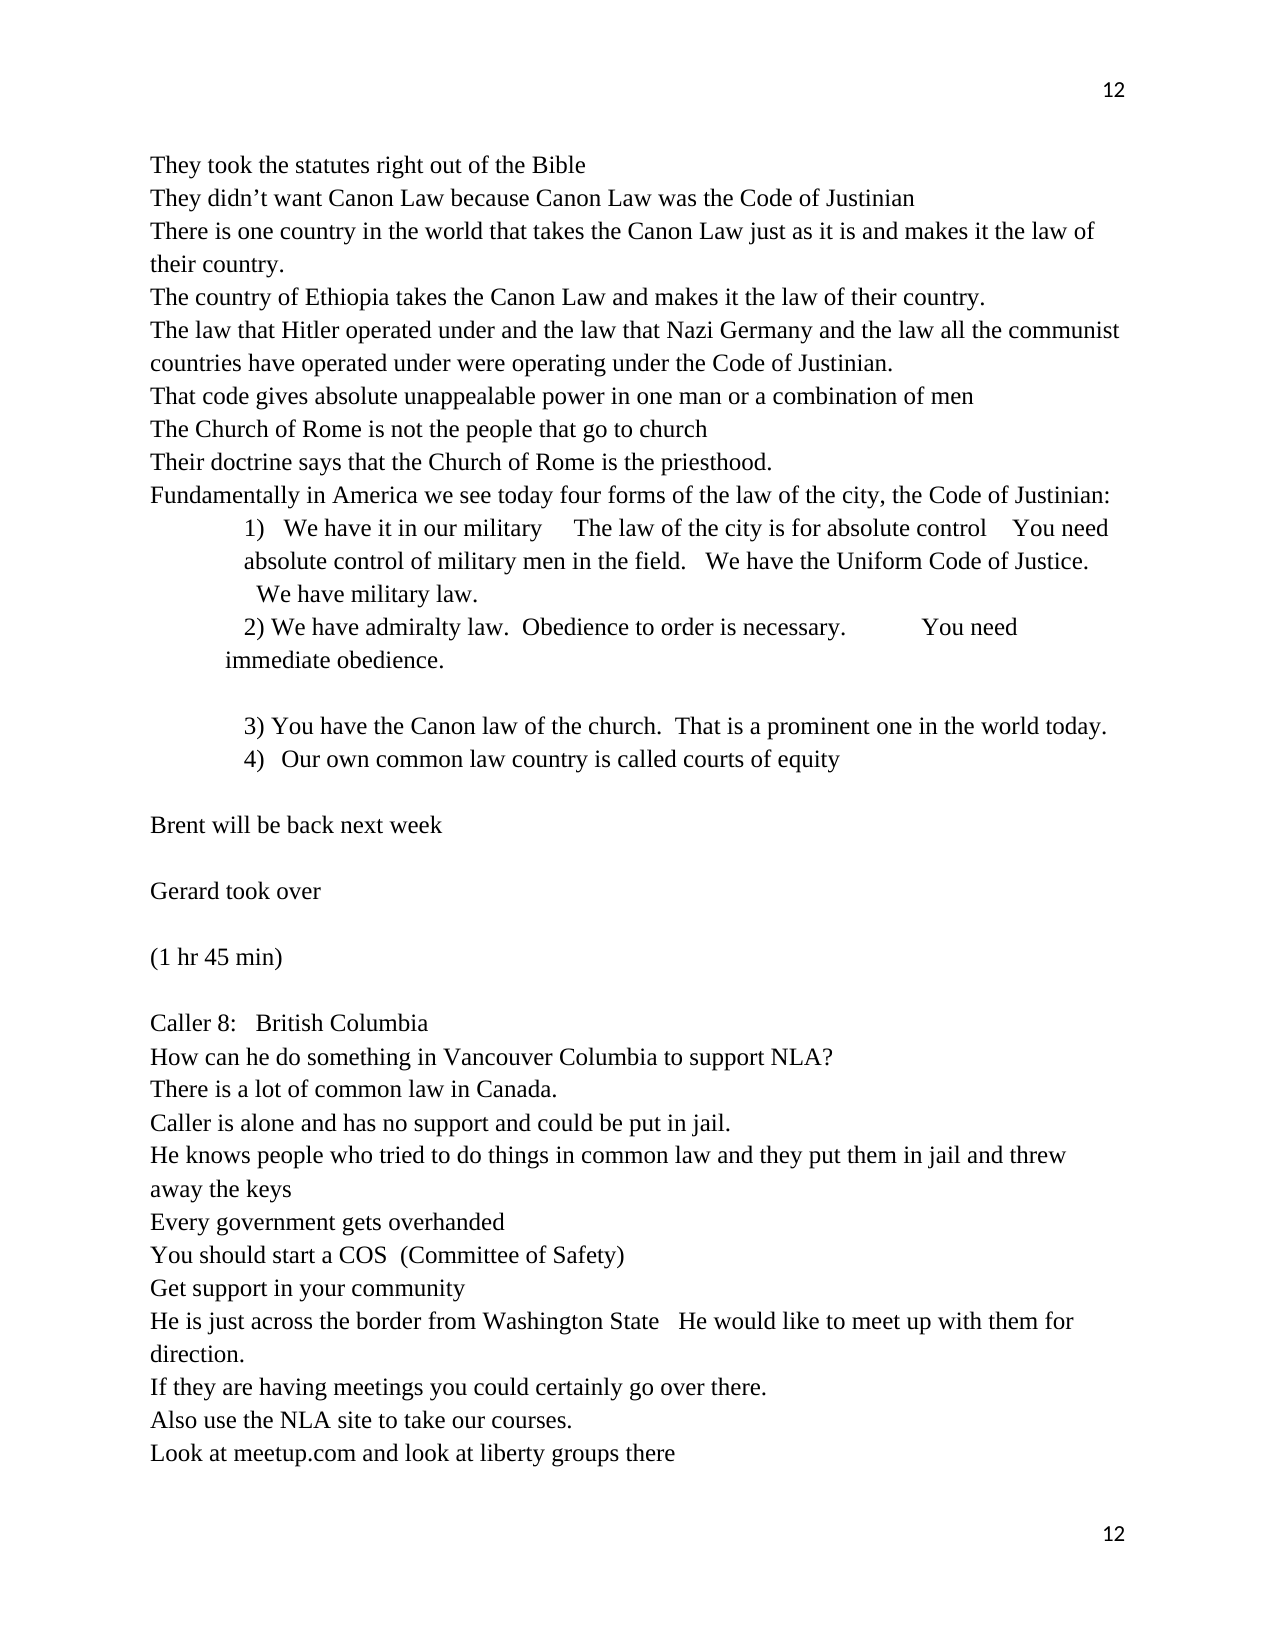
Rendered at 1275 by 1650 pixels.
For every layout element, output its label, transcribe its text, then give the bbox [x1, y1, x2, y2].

text He is just across the border from Washington State He would like to meet up with them for direction. [150, 1306, 1125, 1367]
text There is one country in the world that takes the Canon Law just as it is and makes it the law of their country. [150, 216, 1125, 278]
list 1) We have it in our military The law of the city is for absolute control You need absolute control of military men in the field. We have the Uniform Code of Justice. [244, 513, 1125, 575]
text If they are having meetings you could certainly go over there. [150, 1372, 1125, 1401]
text Caller is alone and has no support and could be put in jail. [150, 1108, 1125, 1136]
text Look at meetup.com and look at liberty groups there [150, 1438, 1125, 1467]
list Our own common law country is called courts of equity [244, 744, 1125, 773]
text (1 hr 45 min) [150, 942, 1125, 971]
text There is a lot of common law in Canada. [150, 1074, 1125, 1103]
text The law that Hitler operated under and the law that Nazi Germany and the law all the communist countries have operated under were operating under the Code of Justinian. [150, 315, 1125, 377]
text Their doctrine says that the Church of Rome is the priesthood. [150, 447, 1125, 476]
text Fundamentally in America we see today four forms of the law of the city, the Code of Justinian: [150, 480, 1125, 509]
text Every government gets overhanded [150, 1207, 1125, 1235]
text Caller 8: British Columbia [150, 1008, 1125, 1037]
list We have military law. [225, 579, 1125, 608]
text You should start a COS (Committee of Safety) [150, 1240, 1125, 1268]
list 2) We have admiralty law. Obedience to order is necessary. You need immediate obedience. [225, 612, 1125, 674]
text Gerard took over [150, 876, 1125, 905]
text They took the statutes right out of the Bible [150, 150, 1125, 179]
text They didn’t want Canon Law because Canon Law was the Code of Justinian [150, 183, 1125, 212]
text Also use the NLA site to take our courses. [150, 1405, 1125, 1433]
text Brent will be back next week [150, 810, 1125, 839]
text The Church of Rome is not the people that go to church [150, 414, 1125, 443]
text He knows people who tried to do things in common law and they put them in jail and threw away the keys [150, 1141, 1125, 1202]
text 3) You have the Canon law of the church. That is a prominent one in the world today. [187, 711, 1125, 740]
text How can he do something in Vancouver Columbia to support NLA? [150, 1042, 1125, 1070]
text That code gives absolute unappealable power in one man or a combination of men [150, 381, 1125, 410]
text The country of Ethiopia takes the Canon Law and makes it the law of their country. [150, 282, 1125, 311]
text Get support in your community [150, 1273, 1125, 1301]
